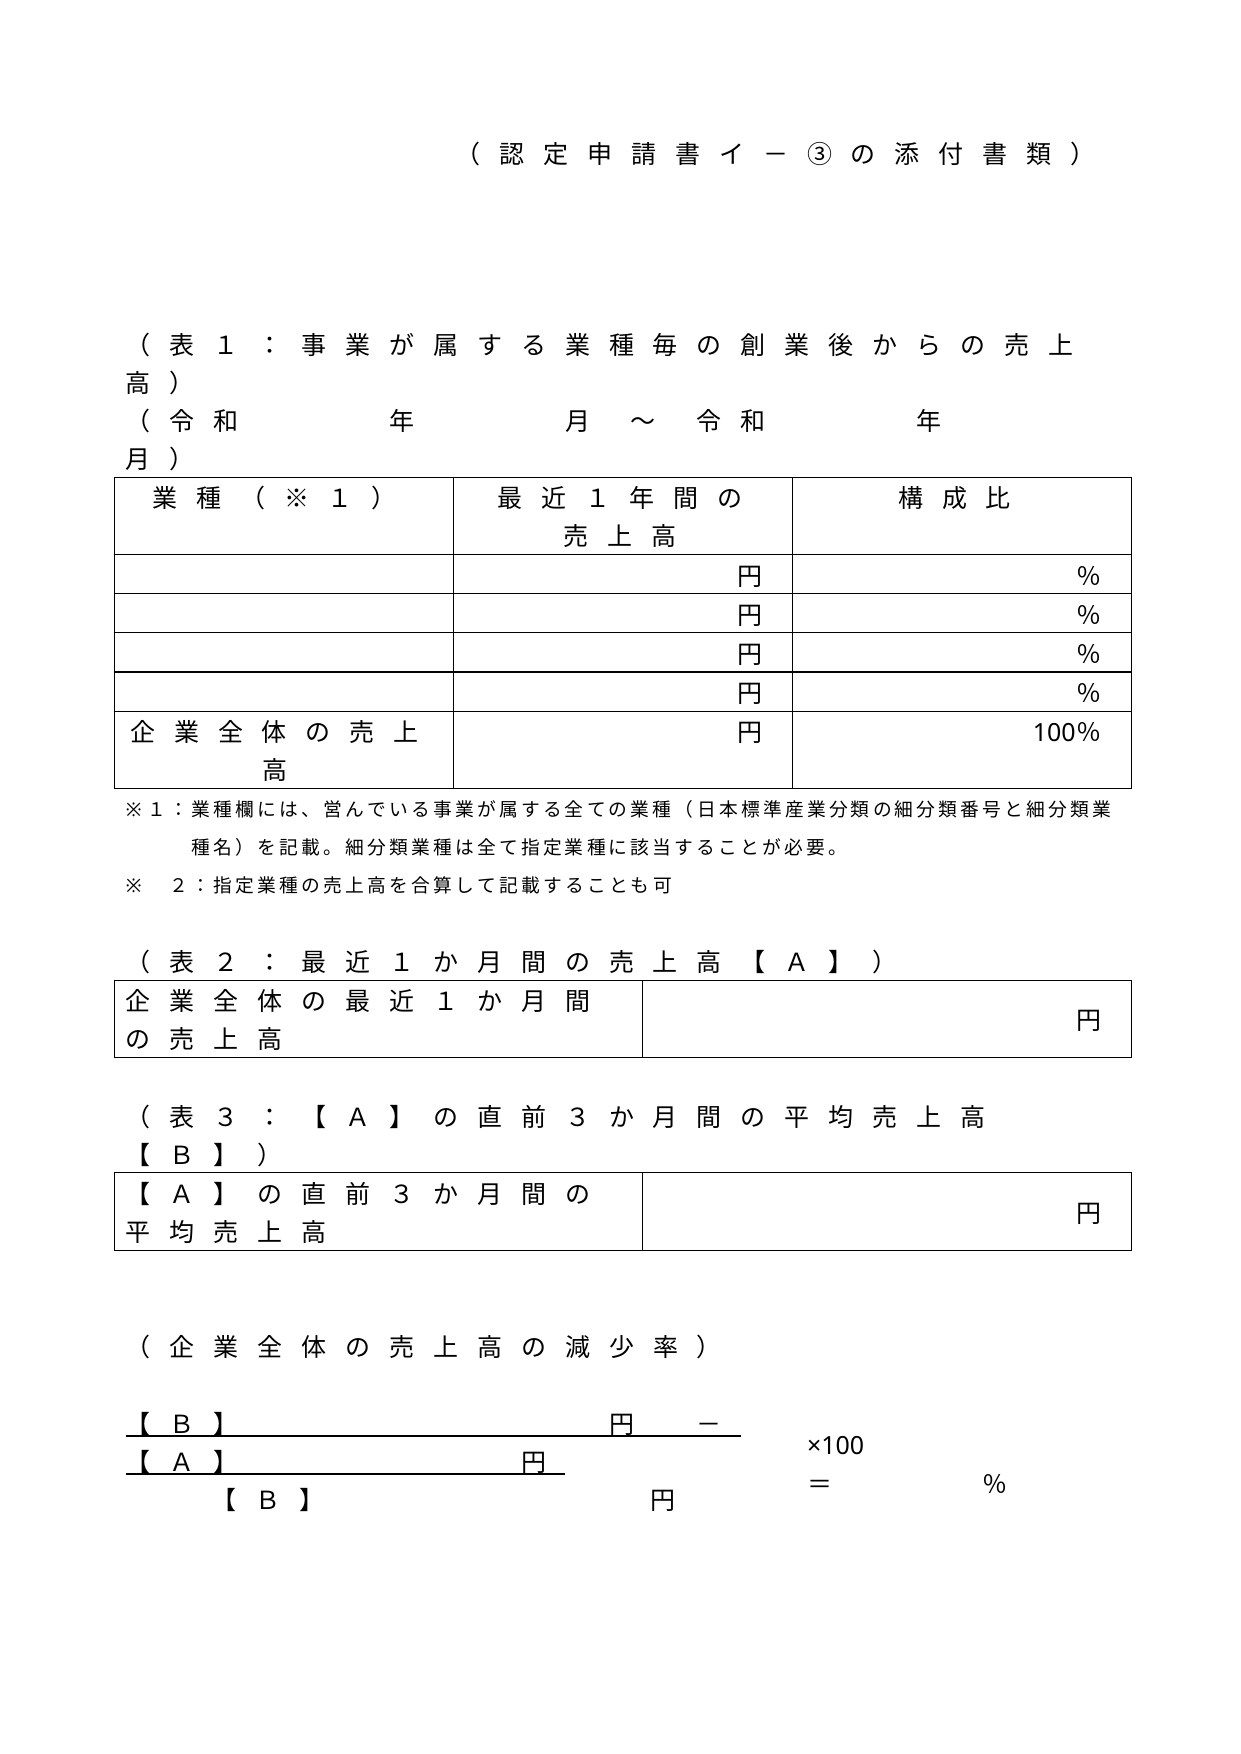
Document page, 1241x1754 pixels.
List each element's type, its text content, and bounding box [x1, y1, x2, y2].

table_header 構成比 [793, 478, 1131, 554]
text （表１：事業が属する業種毎の創業後からの売上高） [126, 324, 1114, 400]
table_cell 100％ [793, 712, 1131, 788]
text ※１：業種欄には、営んでいる事業が属する全ての業種（日本標準産業分類の細分類番号と細分類業種名）を記載。細分類業種は全て指定業種に該当することが必要。 [126, 789, 1114, 865]
table_header 【Ｂ】 円 － 【Ａ】 円 [114, 1403, 791, 1479]
table_cell ％ [793, 594, 1131, 632]
table_cell ％ [793, 633, 1131, 671]
table_cell 円 [454, 555, 792, 593]
table_cell 円 [454, 594, 792, 632]
text （令和 年 月 ～ 令和 年 月） [126, 400, 1114, 477]
table_cell [115, 594, 453, 632]
table_cell ％ [793, 555, 1131, 593]
table_header 円 [643, 981, 1131, 1057]
table_cell 円 [454, 712, 792, 788]
table_header ×100 ＝ [791, 1403, 954, 1524]
text （表２：最近１か月間の売上高【Ａ】） [126, 941, 1114, 979]
table_cell [115, 555, 453, 593]
text （認定申請書イ－③の添付書類） [126, 133, 1114, 172]
table_header 企業全体の最近１か月間の売上高 [115, 981, 642, 1057]
text ※２：指定業種の売上高を合算して記載することも可 [126, 865, 1114, 903]
table_header 業種（※１） [115, 478, 453, 554]
table_cell 企業全体の売上高 [115, 712, 453, 788]
table_header 最近１年間の売上高 [454, 478, 792, 554]
table_header 円 [643, 1173, 1131, 1249]
table_cell 円 [454, 673, 792, 711]
table_cell [115, 633, 453, 671]
table_cell ％ [793, 673, 1131, 711]
table_header 【Ａ】の直前３か月間の平均売上高 [115, 1173, 642, 1249]
text （表３：【Ａ】の直前３か月間の平均売上高【Ｂ】） [126, 1096, 1114, 1172]
text （企業全体の売上高の減少率） [126, 1327, 1114, 1365]
table_cell 円 [454, 633, 792, 671]
table_cell [115, 673, 453, 711]
table_cell 【Ｂ】 円 [114, 1479, 791, 1524]
table_header ％ [954, 1403, 1136, 1524]
